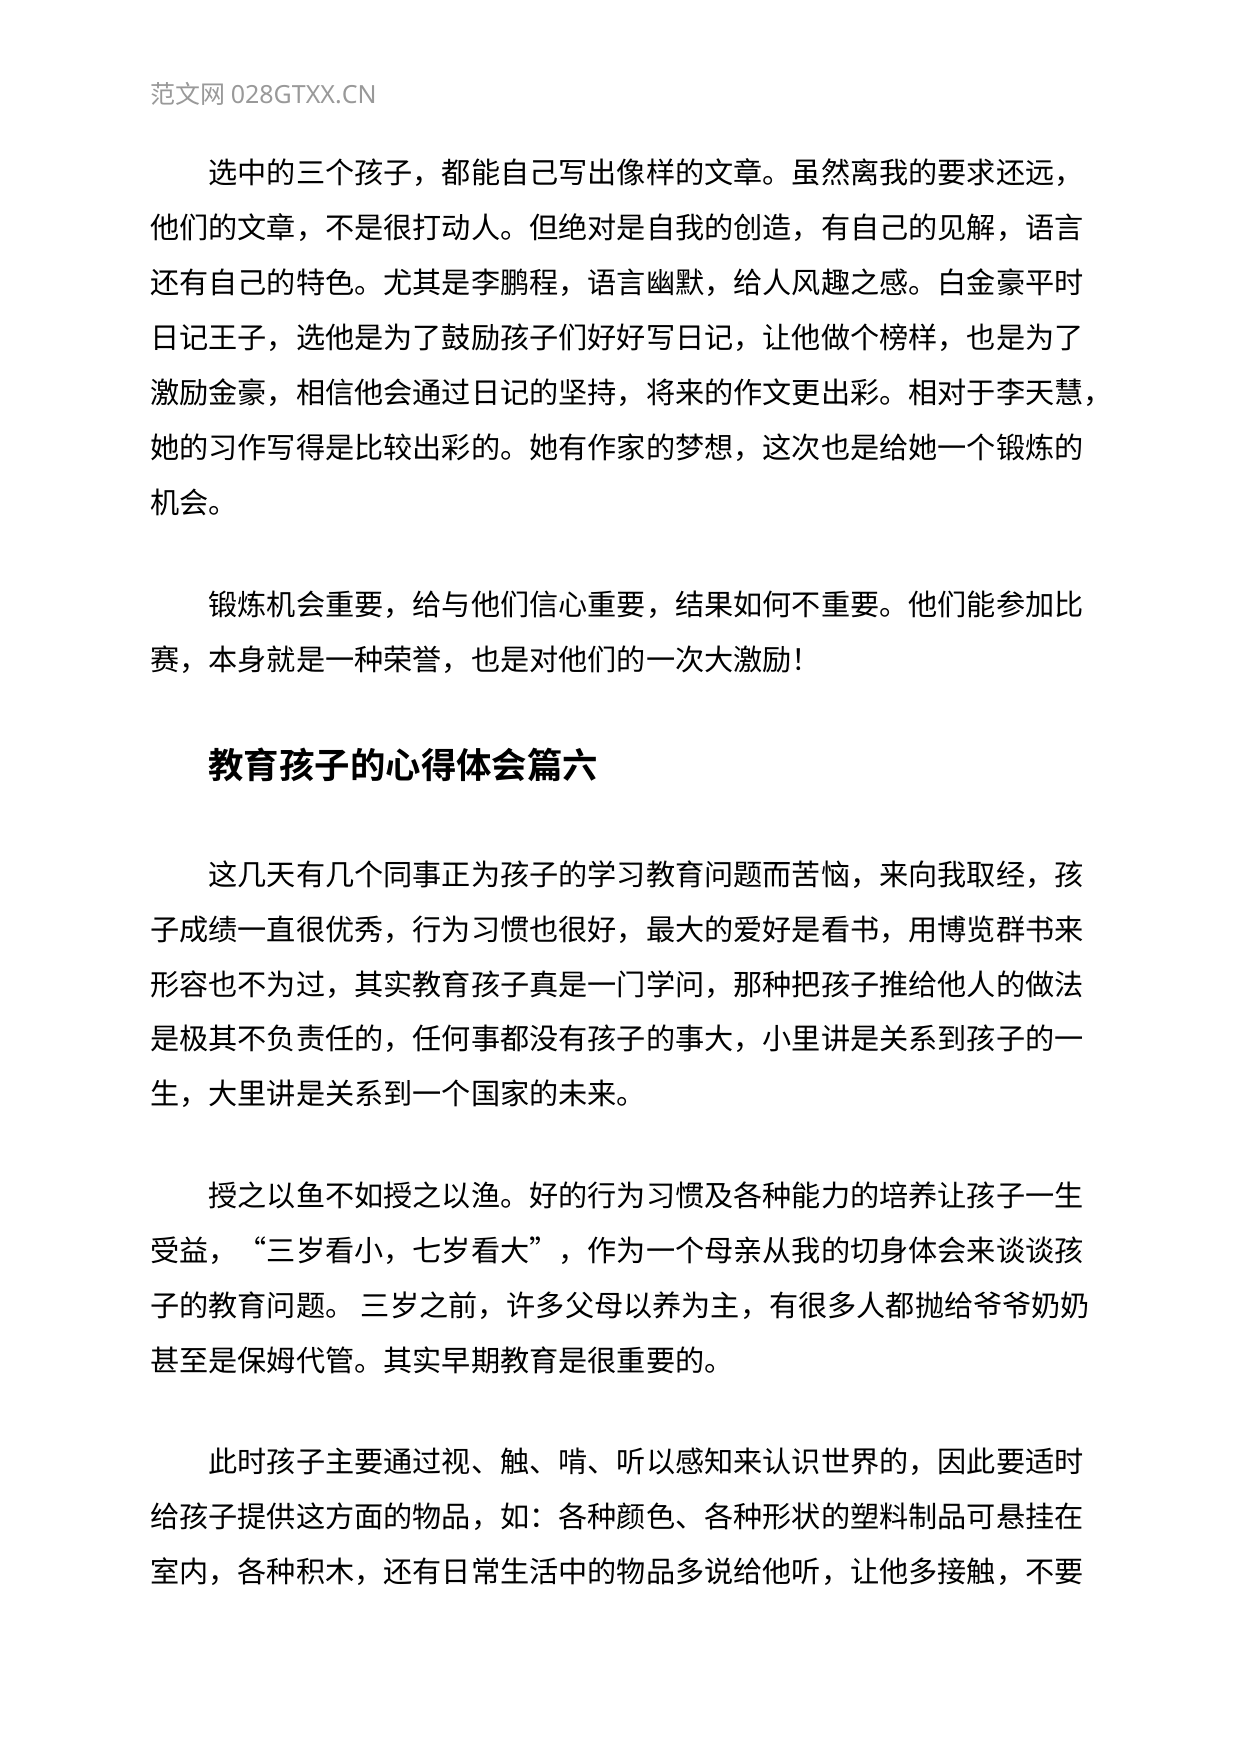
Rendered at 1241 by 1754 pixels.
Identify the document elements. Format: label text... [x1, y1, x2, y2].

text 锻炼机会重要，给与他们信心重要，结果如何不重要。他们能参加比赛，本身就是一种荣誉，也是对他们的一次大激励！ [150, 581, 1090, 678]
text 教育孩子的心得体会篇六 [150, 738, 1090, 789]
text 授之以鱼不如授之以渔。好的行为习惯及各种能力的培养让孩子一生受益，“三岁看小，七岁看大”，作为一个母亲从我的切身体会来谈谈孩子的教育问题。 三岁之前，许多父母以养为主，有很多人都抛给爷爷奶奶甚至是保姆代管。其实早期教育是很重要的。 [150, 1173, 1090, 1379]
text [150, 1439, 1090, 1591]
text 这几天有几个同事正为孩子的学习教育问题而苦恼，来向我取经，孩子成绩一直很优秀，行为习惯也很好，最大的爱好是看书，用博览群书来形容也不为过，其实教育孩子真是一门学问，那种把孩子推给他人的做法是极其不负责任的，任何事都没有孩子的事大，小里讲是关系到孩子的一生，大里讲是关系到一个国家的未来。 [150, 851, 1090, 1113]
text 选中的三个孩子，都能自己写出像样的文章。虽然离我的要求还远，他们的文章，不是很打动人。但绝对是自我的创造，有自己的见解，语言还有自己的特色。尤其是李鹏程，语言幽默，给人风趣之感。白金豪平时日记王子，选他是为了鼓励孩子们好好写日记，让他做个榜样，也是为了激励金豪，相信他会通过日记的坚持，将来的作文更出彩。相对于李天慧，她的习作写得是比较出彩的。她有作家的梦想，这次也是给她一个锻炼的机会。 [150, 150, 1090, 522]
